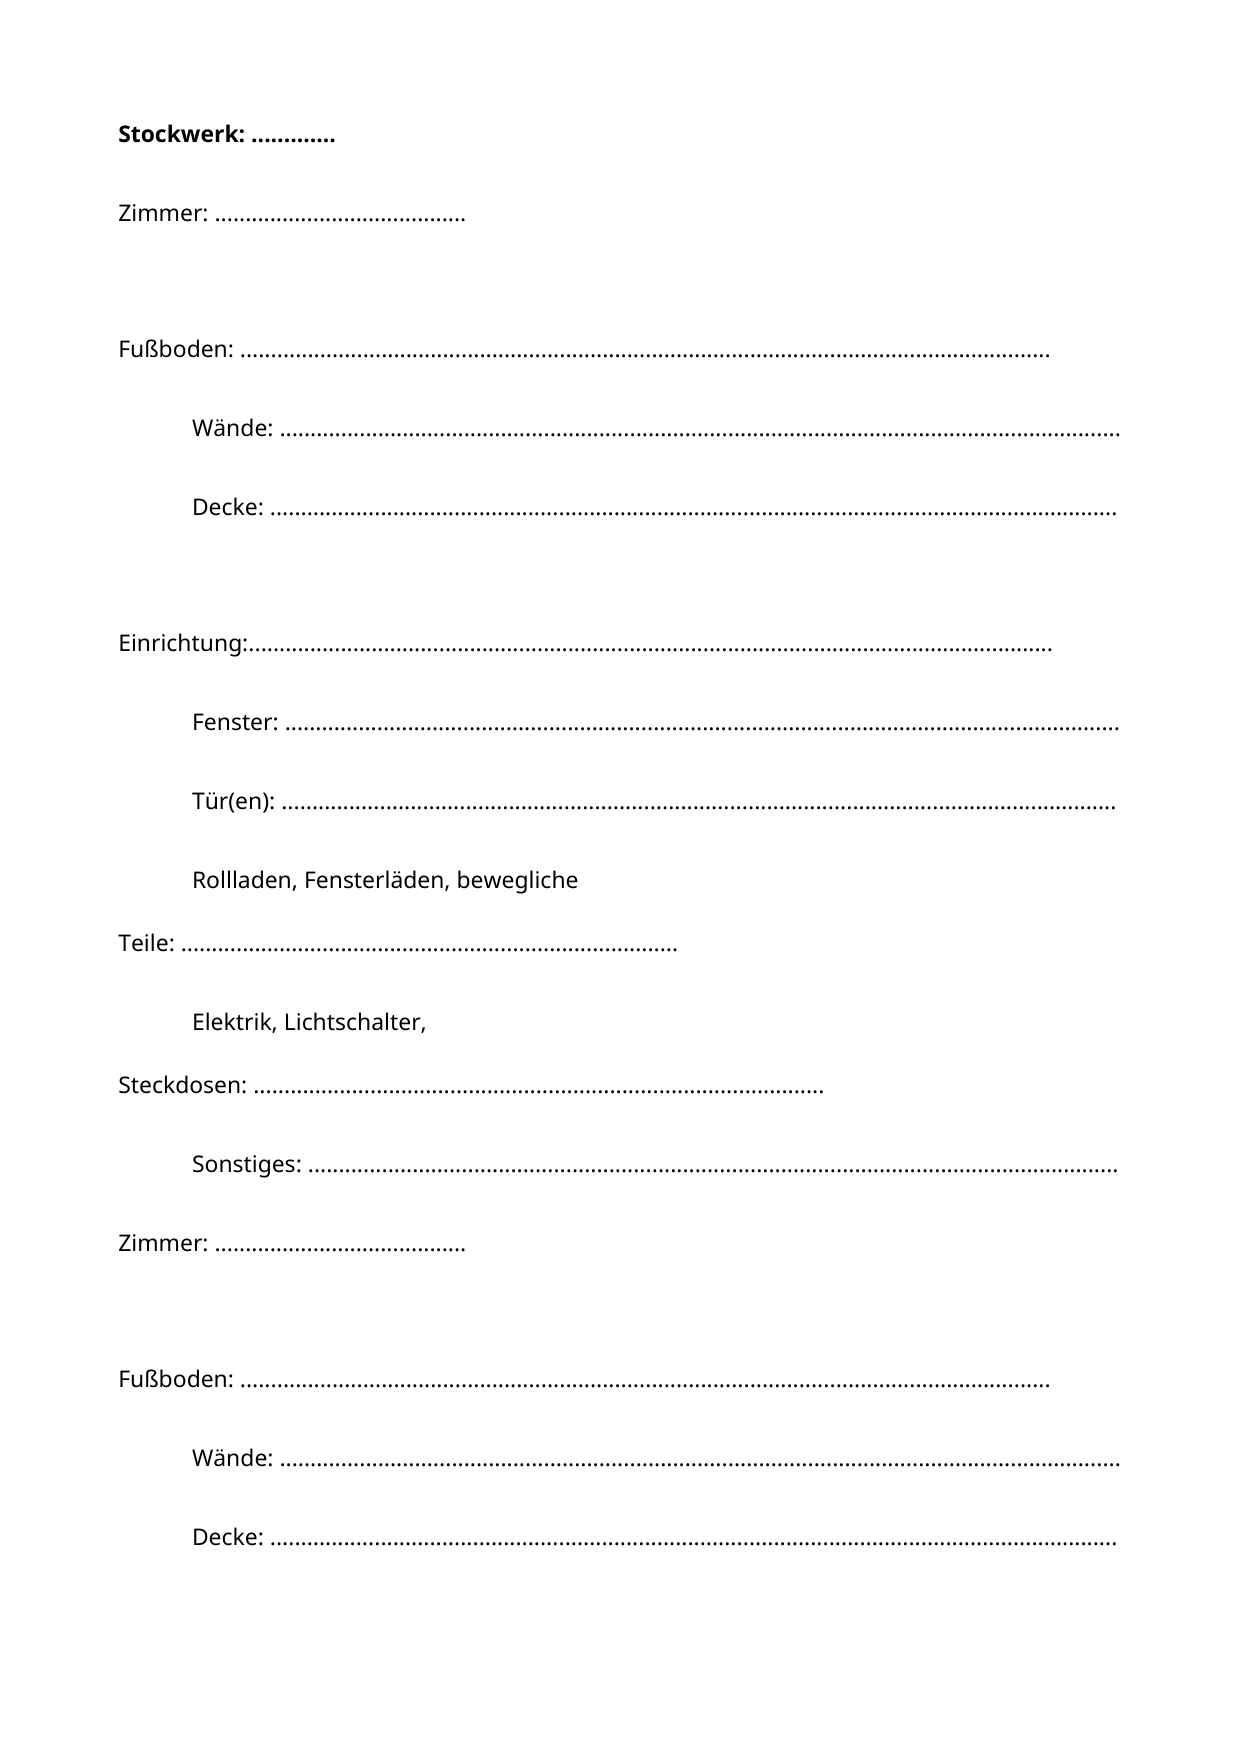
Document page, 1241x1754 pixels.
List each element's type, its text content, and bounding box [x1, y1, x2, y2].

text Sonstiges: .................................................................................................................................... [118, 1148, 1122, 1179]
text Fußboden: .................................................................................................................................... [118, 276, 1122, 364]
text Elektrik, Lichtschalter, Steckdosen: ............................................................................................. [118, 1006, 1122, 1100]
text Decke: .......................................................................................................................................... [118, 1521, 1122, 1552]
text Fenster: ........................................................................................................................................ [118, 706, 1122, 737]
text Zimmer: ......................................... [118, 1227, 1122, 1258]
text Einrichtung:................................................................................................................................... [118, 570, 1122, 658]
text Decke: .......................................................................................................................................... [118, 491, 1122, 522]
text Wände: ......................................................................................................................................... [118, 1442, 1122, 1473]
text Stockwerk: ............. [118, 118, 1122, 149]
text Zimmer: ......................................... [118, 197, 1122, 228]
text Rollladen, Fensterläden, bewegliche Teile: ................................................................................. [118, 864, 1122, 958]
text Tür(en): ........................................................................................................................................ [118, 785, 1122, 816]
text Wände: ......................................................................................................................................... [118, 412, 1122, 443]
text Fußboden: .................................................................................................................................... [118, 1306, 1122, 1394]
